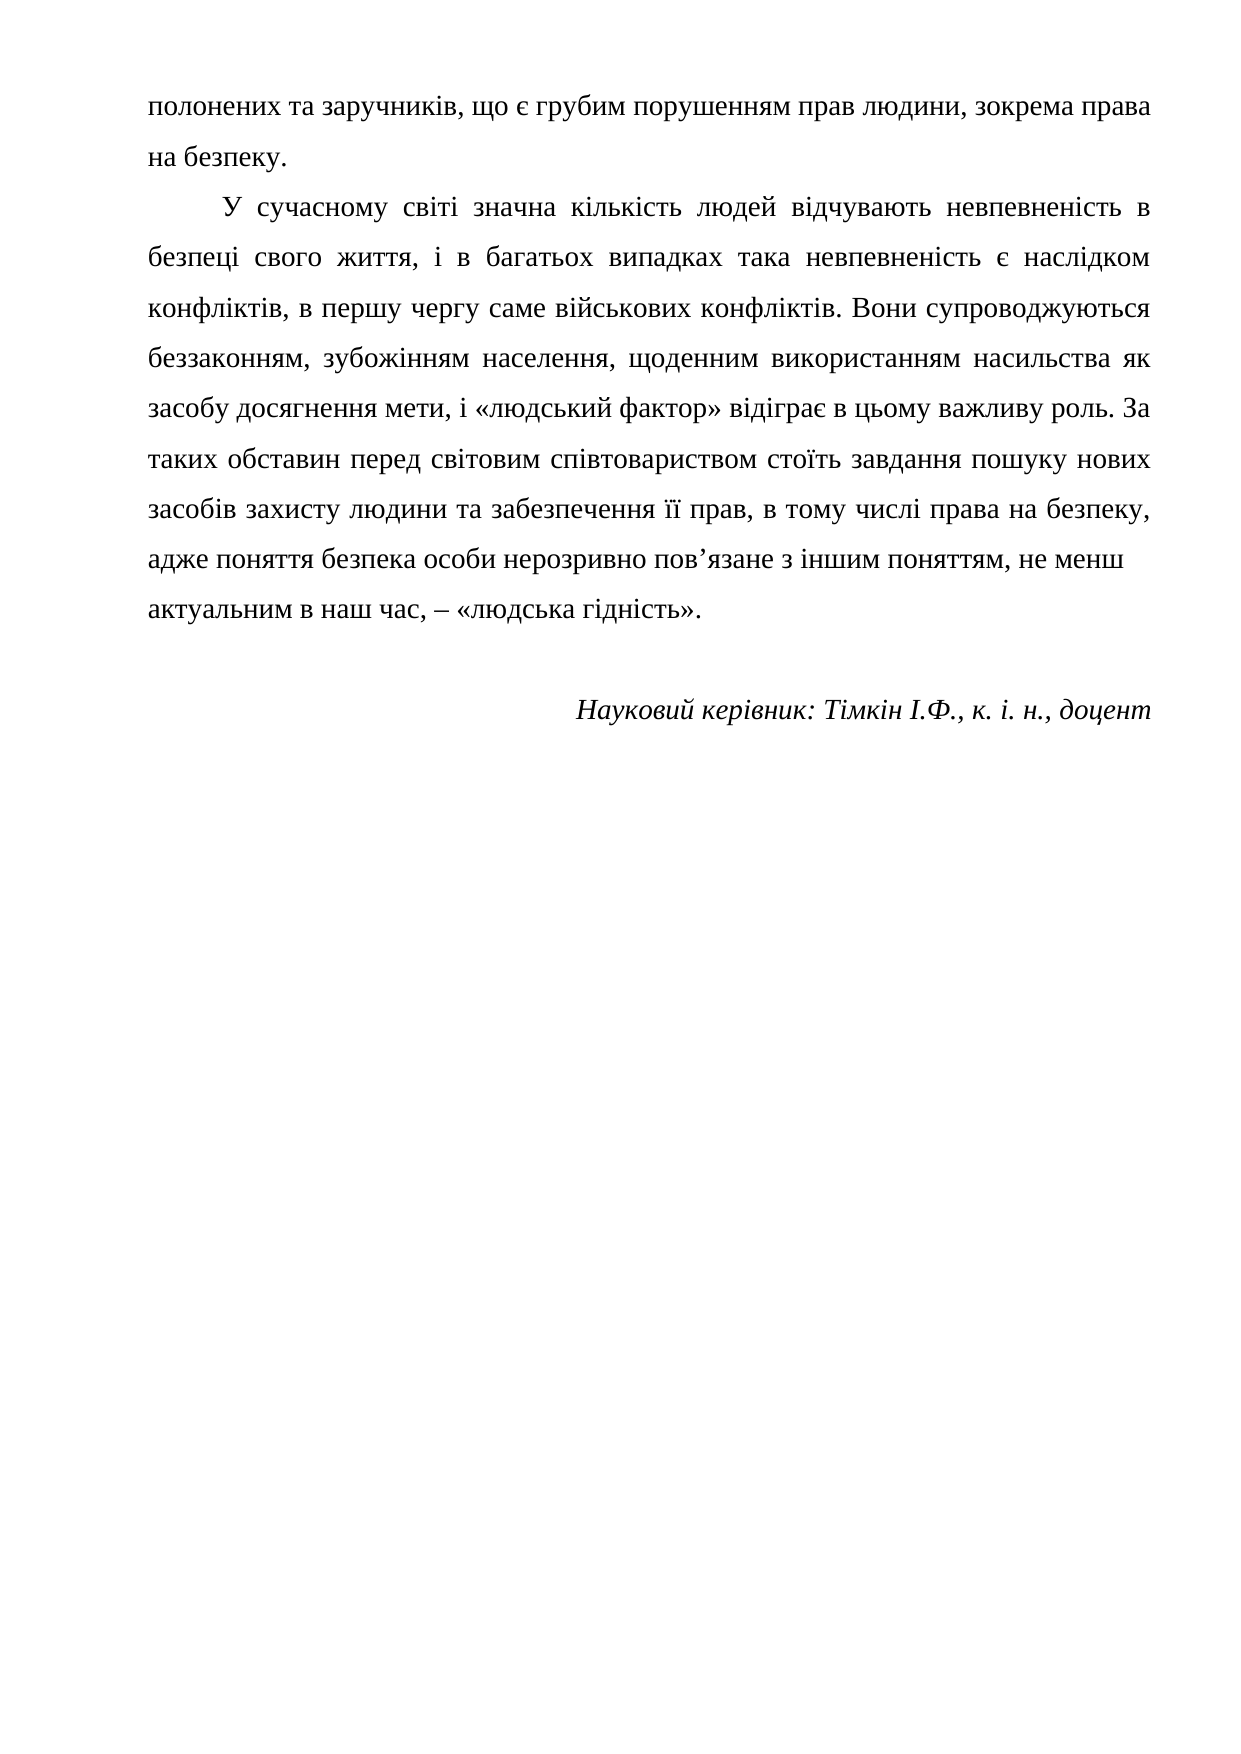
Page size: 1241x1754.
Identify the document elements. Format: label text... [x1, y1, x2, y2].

text У сучасному світі значна кількість людей відчувають невпевненість в безпеці свого життя, і в багатьох випадках така невпевненість є наслідком конфліктів, в першу чергу саме військових конфліктів. Вони супроводжуються беззаконням, зубожінням населення, щоденним використанням насильства як засобу досягнення мети, і «людський фактор» відіграє в цьому важливу роль. За таких обставин перед світовим співтовариством стоїть завдання пошуку нових засобів захисту людини та забезпечення її прав, в тому числі права на безпеку, адже поняття безпека особи нерозривно пов’язане з іншим поняттям, не менш [148, 189, 1152, 575]
list Науковий керівник: Тімкін І.Ф., к. і. н., доцент [222, 692, 1152, 726]
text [148, 88, 1152, 172]
text актуальним в наш час, – «людська гідність». [148, 592, 1152, 625]
